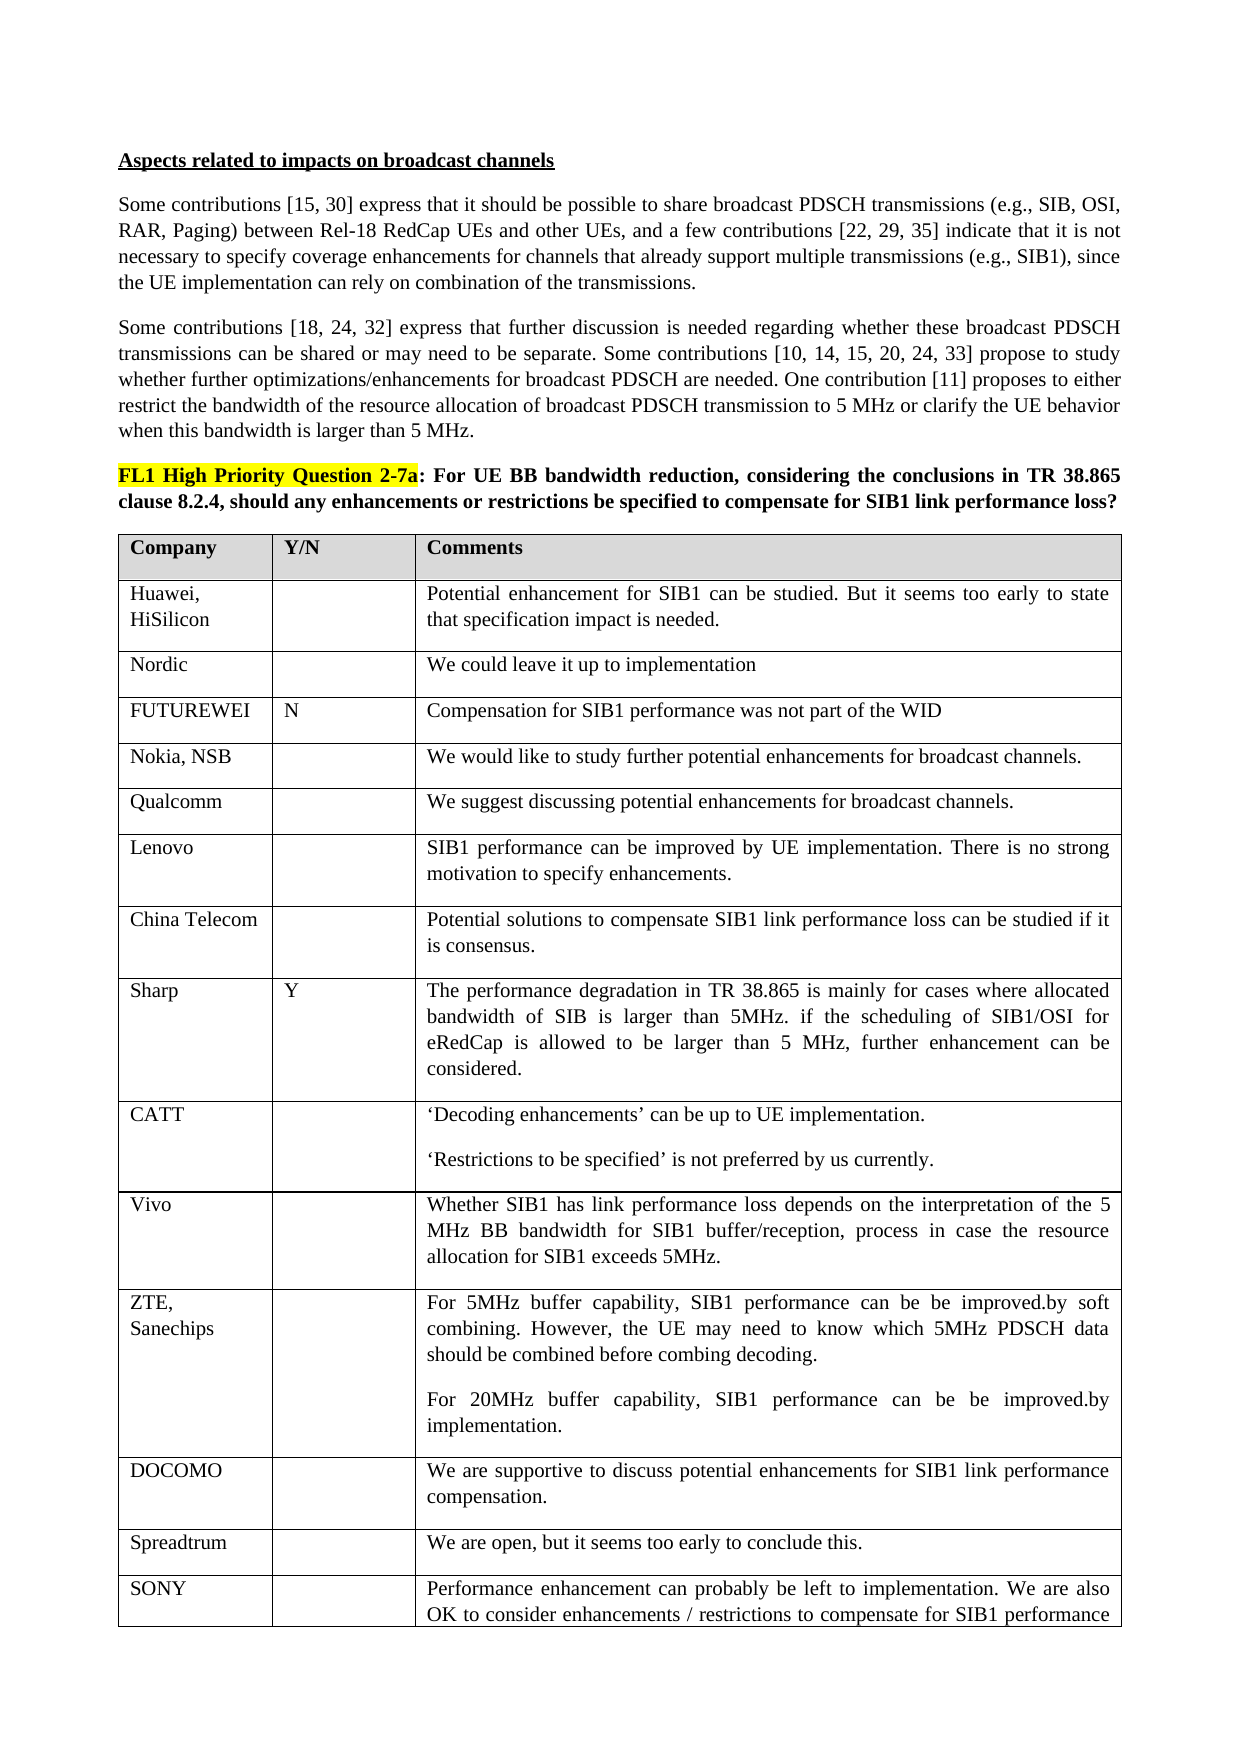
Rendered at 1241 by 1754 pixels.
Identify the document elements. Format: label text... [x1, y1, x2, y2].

table_cell For 5MHz buffer capability, SIB1 performance can be be improved.by soft combining. However, the UE may need to know which 5MHz PDSCH data should be combined before combing decoding. For 20MHz buffer capability, SIB1 performance can be be improved.by implementation. [416, 1290, 1121, 1457]
table_header Company [119, 535, 272, 579]
text FL1 High Priority Question 2-7a: For UE BB bandwidth reduction, considering the conclusions in TR 38.865 clause 8.2.4, should any enhancements or restrictions be specified to compensate for SIB1 link performance loss? [118, 463, 1122, 513]
table_cell The performance degradation in TR 38.865 is mainly for cases where allocated bandwidth of SIB is larger than 5MHz. if the scheduling of SIB1/OSI for eRedCap is allowed to be larger than 5 MHz, further enhancement can be considered. [416, 979, 1121, 1101]
table_cell Potential solutions to compensate SIB1 link performance loss can be studied if it is consensus. [416, 907, 1121, 977]
table_cell SONY [119, 1576, 272, 1626]
table_cell Whether SIB1 has link performance loss depends on the interpretation of the 5 MHz BB bandwidth for SIB1 buffer/reception, process in case the resource allocation for SIB1 exceeds 5MHz. [416, 1193, 1121, 1289]
table_cell We are open, but it seems too early to conclude this. [416, 1530, 1121, 1574]
table_cell Compensation for SIB1 performance was not part of the WID [416, 698, 1121, 743]
table_header Y/N [273, 535, 415, 579]
table_cell [273, 1193, 415, 1289]
table_cell We suggest discussing potential enhancements for broadcast channels. [416, 789, 1121, 834]
table_cell Huawei, HiSilicon [119, 581, 272, 651]
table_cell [416, 1576, 1121, 1626]
table_cell Sharp [119, 979, 272, 1101]
table_cell FUTUREWEI [119, 698, 272, 743]
table_cell [273, 789, 415, 834]
table_cell Spreadtrum [119, 1530, 272, 1574]
table_cell We are supportive to discuss potential enhancements for SIB1 link performance compensation. [416, 1458, 1121, 1529]
table_cell ZTE, Sanechips [119, 1290, 272, 1457]
table_cell [273, 652, 415, 697]
table_cell China Telecom [119, 907, 272, 977]
table_cell [273, 1530, 415, 1574]
table_cell [273, 835, 415, 906]
table_cell ‘Decoding enhancements’ can be up to UE implementation. ‘Restrictions to be specified’ is not preferred by us currently. [416, 1102, 1121, 1191]
table_cell We could leave it up to implementation [416, 652, 1121, 697]
table_cell [273, 581, 415, 651]
table_cell SIB1 performance can be improved by UE implementation. There is no strong motivation to specify enhancements. [416, 835, 1121, 906]
table_cell Nordic [119, 652, 272, 697]
text Aspects related to impacts on broadcast channels [118, 147, 1122, 172]
table_cell [273, 907, 415, 977]
table_cell [273, 1458, 415, 1529]
text Some contributions [18, 24, 32] express that further discussion is needed regarding whether these broadcast PDSCH transmissions can be shared or may need to be separate. Some contributions [10, 14, 15, 20, 24, 33] propose to study whether further optimizations/enhancements for broadcast PDSCH are needed. One contribution [11] proposes to either restrict the bandwidth of the resource allocation of broadcast PDSCH transmission to 5 MHz or clarify the UE behavior when this bandwidth is larger than 5 MHz. [118, 315, 1122, 442]
table_cell N [273, 698, 415, 743]
table_cell [273, 1290, 415, 1457]
table_cell Y [273, 979, 415, 1101]
table_cell Lenovo [119, 835, 272, 906]
table_cell [273, 1102, 415, 1191]
table_cell We would like to study further potential enhancements for broadcast channels. [416, 744, 1121, 788]
table_cell [273, 744, 415, 788]
table_cell CATT [119, 1102, 272, 1191]
table_cell Qualcomm [119, 789, 272, 834]
table_cell Potential enhancement for SIB1 can be studied. But it seems too early to state that specification impact is needed. [416, 581, 1121, 651]
table_cell [273, 1576, 415, 1626]
text Some contributions [15, 30] express that it should be possible to share broadcast PDSCH transmissions (e.g., SIB, OSI, RAR, Paging) between Rel-18 RedCap UEs and other UEs, and a few contributions [22, 29, 35] indicate that it is not necessary to specify coverage enhancements for channels that already support multiple transmissions (e.g., SIB1), since the UE implementation can rely on combination of the transmissions. [118, 192, 1122, 294]
table_header Comments [416, 535, 1121, 579]
table_cell DOCOMO [119, 1458, 272, 1529]
table_cell Nokia, NSB [119, 744, 272, 788]
table_cell Vivo [119, 1193, 272, 1289]
